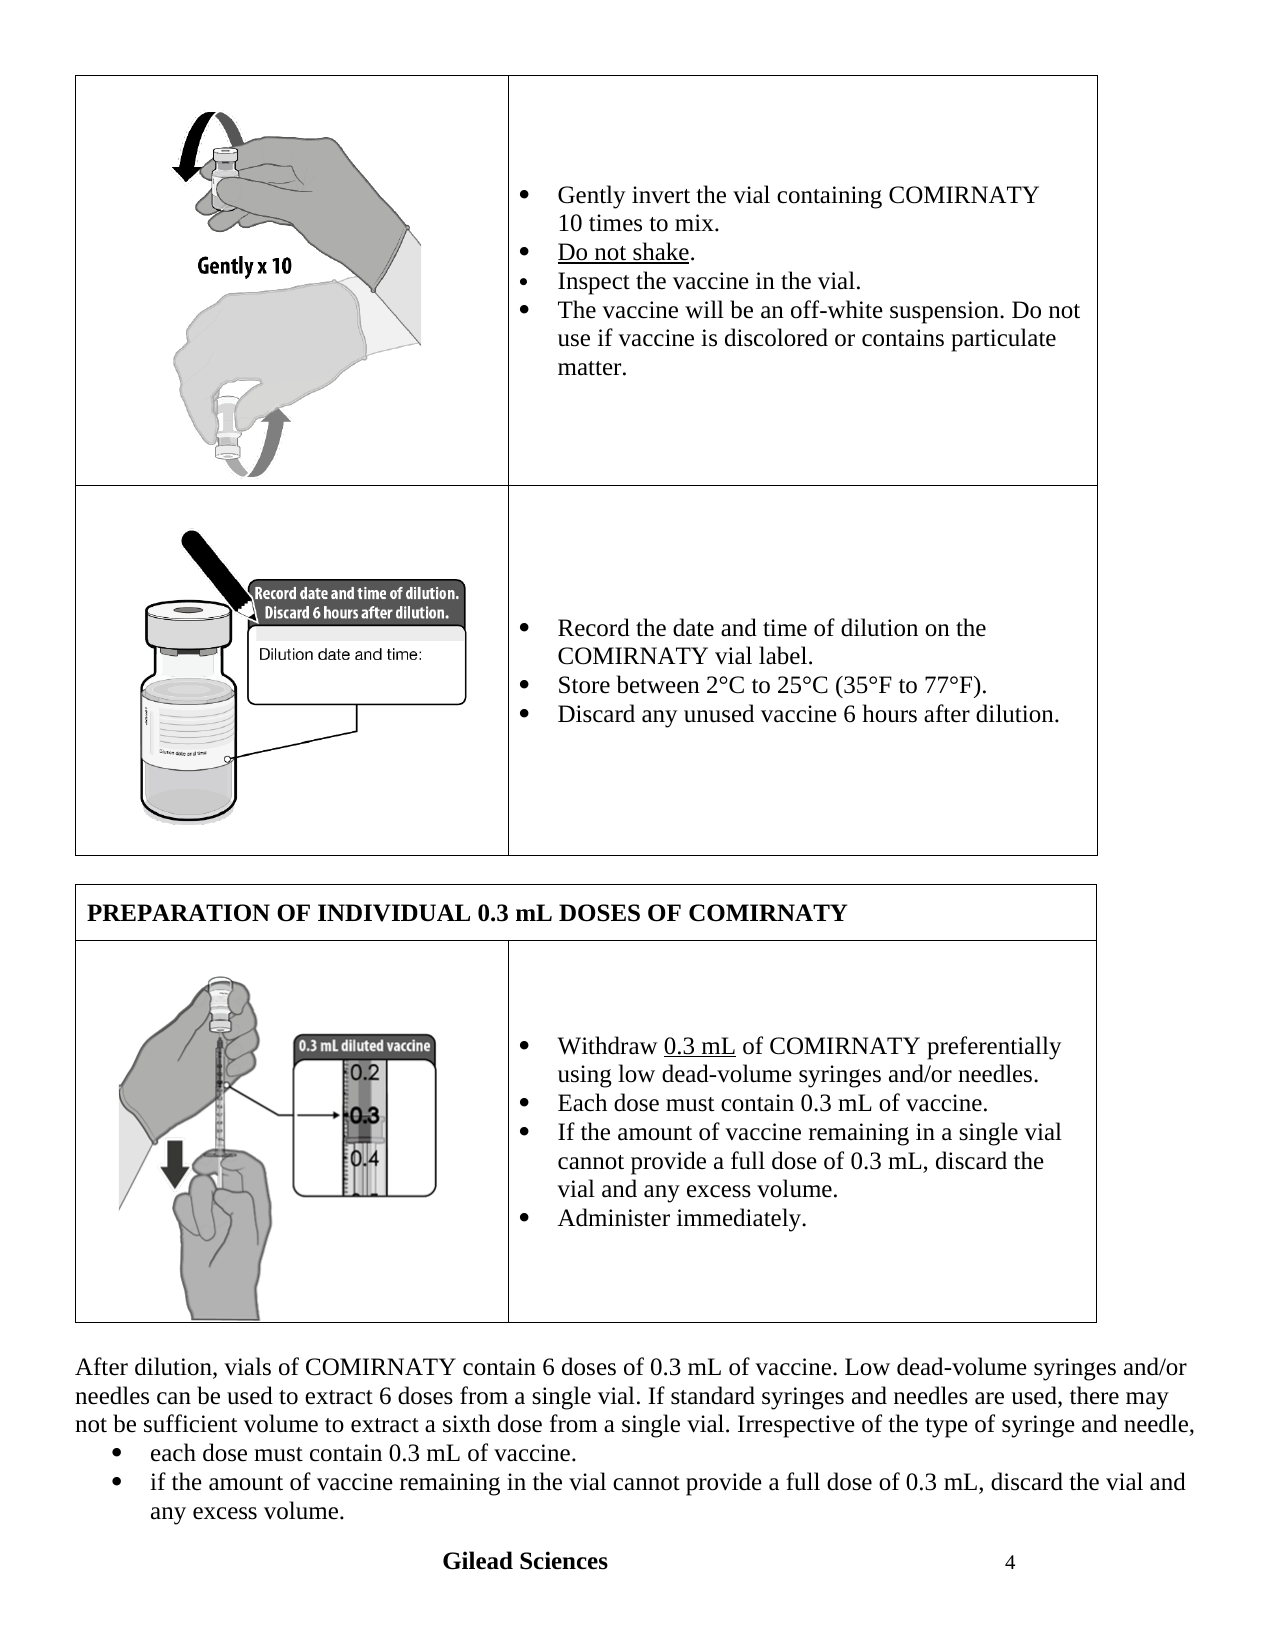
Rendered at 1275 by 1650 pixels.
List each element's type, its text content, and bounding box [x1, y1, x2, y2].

picture [110, 486, 474, 855]
list if the amount of vaccine remaining in the vial cannot provide a full dose of 0.3 mL, discard the vial and any excess volume. [112, 1467, 1200, 1524]
table_header PREPARATION OF INDIVIDUAL 0.3 mL DOSES OF COMIRNATY [76, 885, 1096, 939]
table_cell Withdraw 0.3 mL of COMIRNATY preferentially using low dead-volume syringes and/or needles. Each dose must contain 0.3 mL of vaccine. If the amount of vaccine remaining in a single vial cannot provide a full dose of 0.3 mL, discard the vial and any excess volume. Administer immediately. [509, 941, 1096, 1322]
picture [118, 969, 466, 1323]
list each dose must contain 0.3 mL of vaccine. [112, 1438, 1200, 1467]
table_cell [474, 486, 508, 854]
table_cell Record the date and time of dilution on the COMIRNATY vial label. Store between 2°C to 25°C (35°F to 77°F). Discard any unused vaccine 6 hours after dilution. [509, 486, 1097, 854]
table_cell Gently invert the vial containing COMIRNATY 10 times to mix. Do not shake. Inspect the vaccine in the vial. The vaccine will be an off-white suspension. Do not use if vaccine is discolored or contains particulate matter. [509, 76, 1097, 485]
text After dilution, vials of COMIRNATY contain 6 doses of 0.3 mL of vaccine. Low dead-volume syringes and/or needles can be used to extract 6 doses from a single vial. If standard syringes and needles are used, there may not be sufficient volume to extract a sixth dose from a single vial. Irrespective of the type of syringe and needle, [75, 1352, 1200, 1438]
picture [163, 104, 422, 485]
table_cell [76, 941, 508, 1322]
table_cell [76, 76, 508, 485]
table_cell [76, 486, 110, 854]
